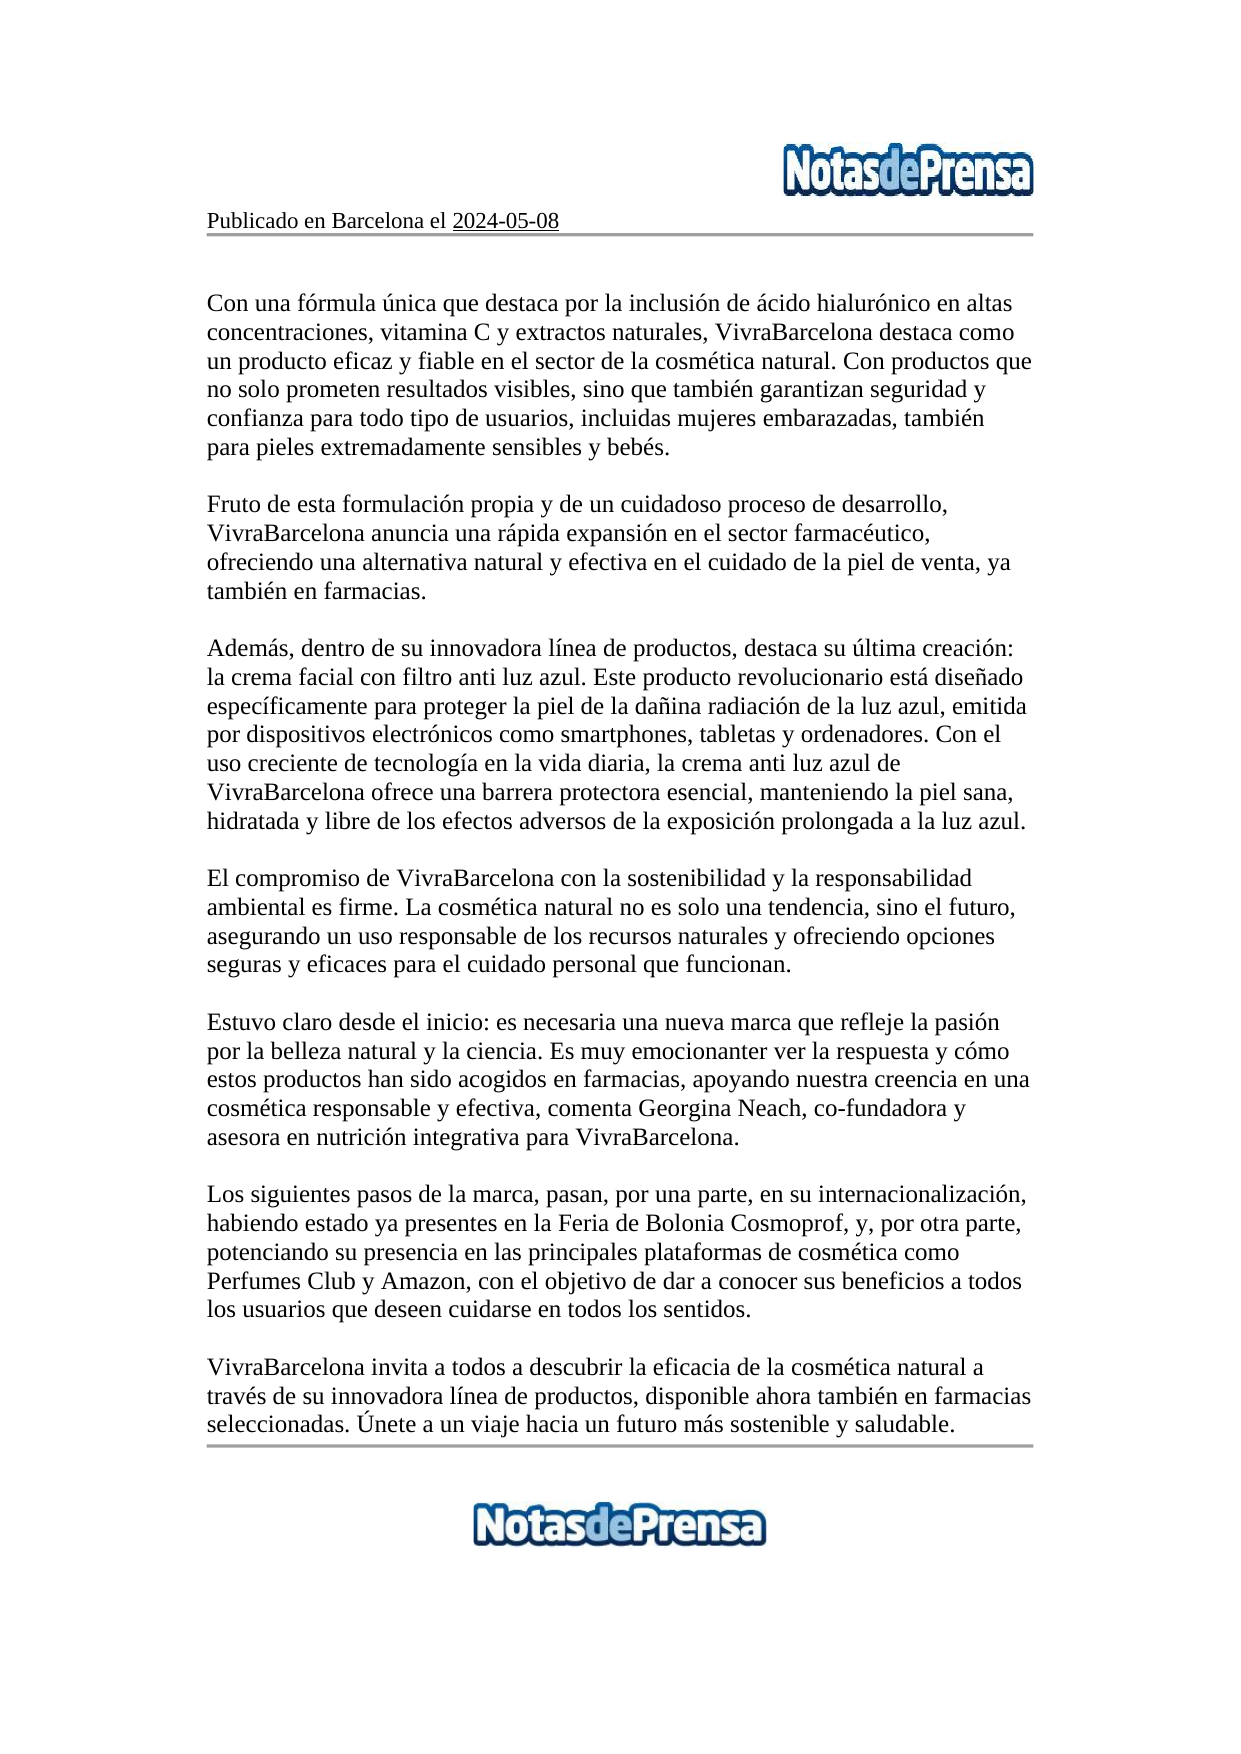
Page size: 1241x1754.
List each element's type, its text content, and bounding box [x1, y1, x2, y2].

picture [473, 1501, 767, 1548]
picture [783, 142, 1034, 199]
